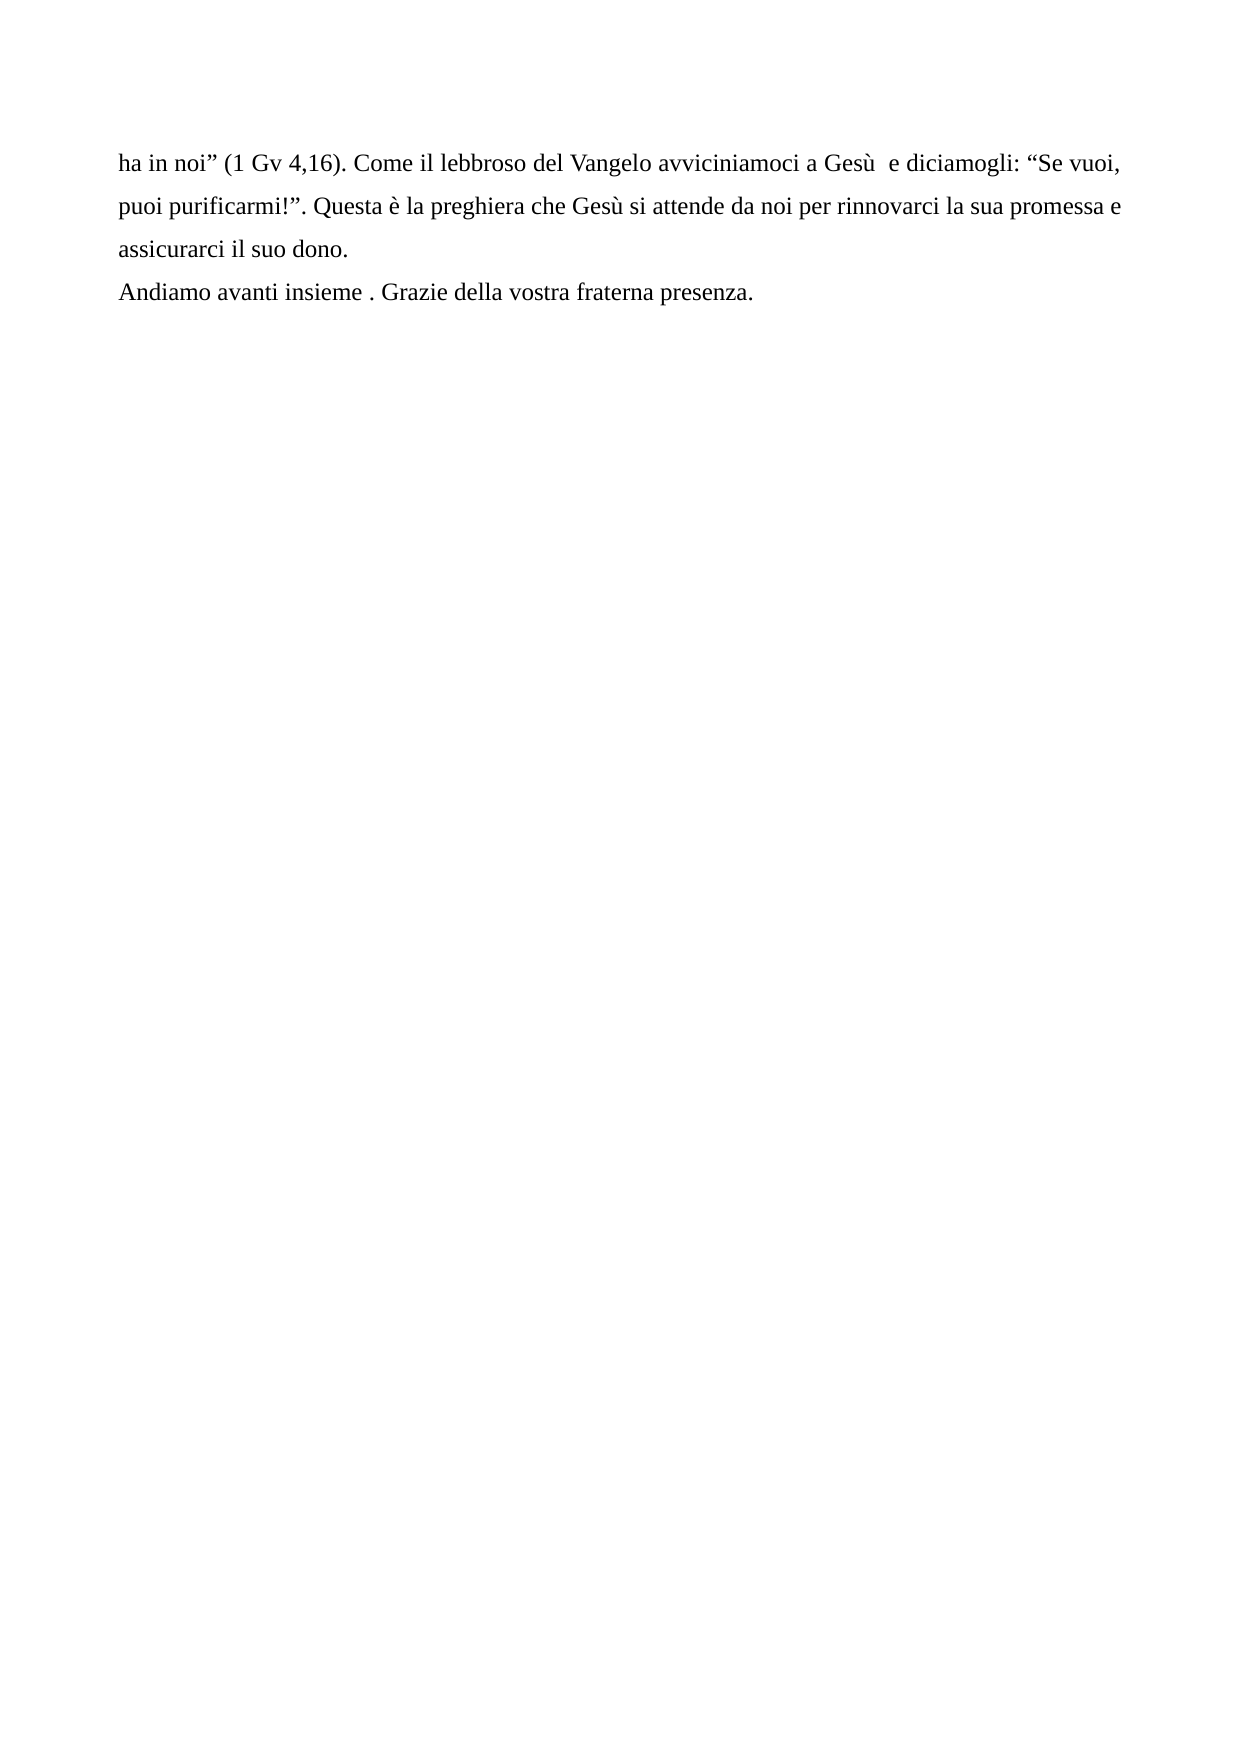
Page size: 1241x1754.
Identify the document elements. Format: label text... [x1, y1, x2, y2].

text Andiamo avanti insieme . Grazie della vostra fraterna presenza. [118, 277, 1122, 306]
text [118, 148, 1122, 263]
